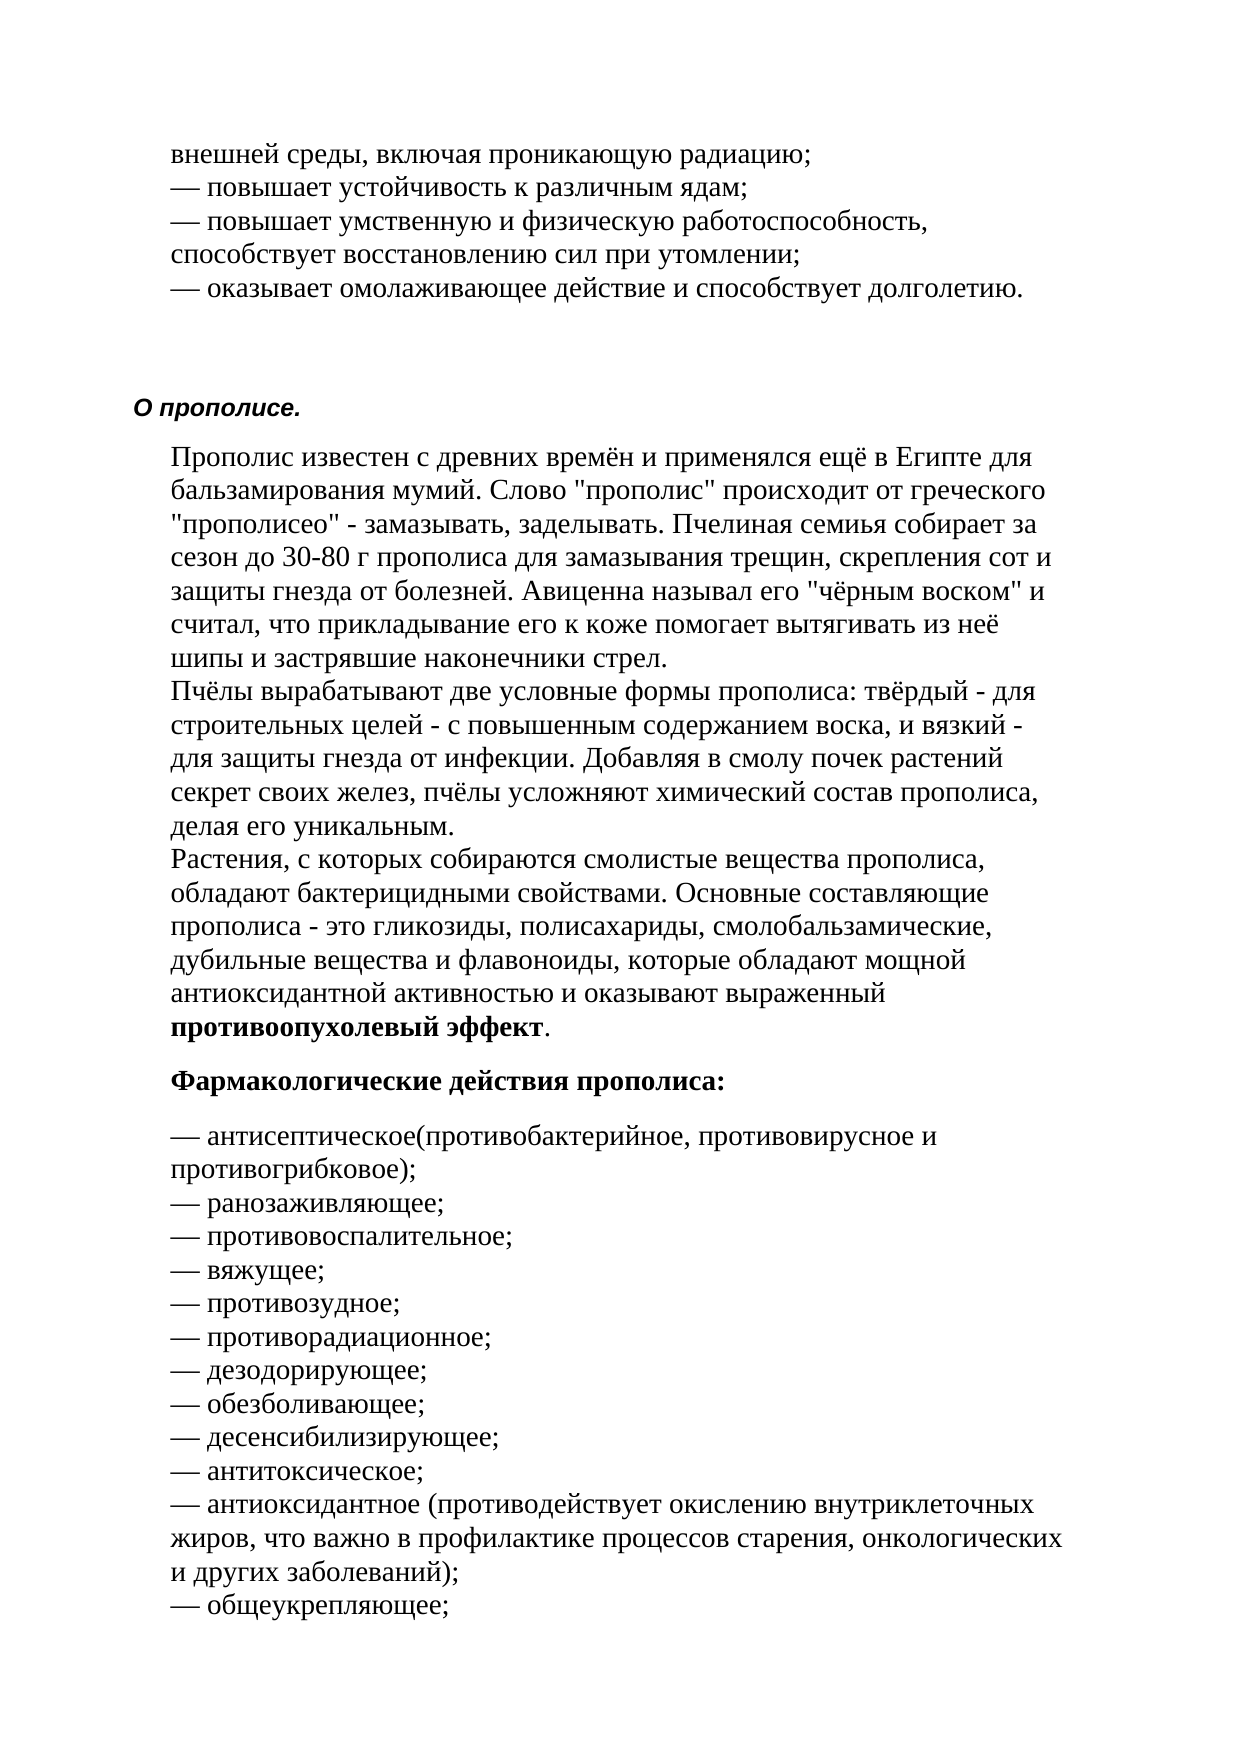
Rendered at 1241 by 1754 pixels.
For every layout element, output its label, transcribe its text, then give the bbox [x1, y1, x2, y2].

text Фармакологические действия прополиса: [170, 1063, 1070, 1097]
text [170, 1118, 1070, 1621]
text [170, 136, 1070, 303]
text Прополис известен с древних времён и применялся ещё в Египте для бальзамирования мумий. Слово "прополис" происходит от греческого "прополисео" - замазывать, заделывать. Пчелиная семиья собирает за сезон до 30-80 г прополиса для замазывания трещин, скрепления сот и защиты гнезда от болезней. Авиценна называл его "чёрным воском" и считал, что прикладывание его к коже помогает вытягивать из неё шипы и застрявшие наконечники стрел. Пчёлы вырабатывают две условные формы прополиса: твёрдый - для строительных целей - с повышенным содержанием воска, и вязкий - для защиты гнезда от инфекции. Добавляя в смолу почек растений секрет своих желез, пчёлы усложняют химический состав прополиса, делая его уникальным. Растения, с которых собираются смолистые вещества прополиса, обладают бактерицидными свойствами. Основные составляющие прополиса - это гликозиды, полисахариды, смолобальзамические, дубильные вещества и флавоноиды, которые обладают мощной антиоксидантной активностью и оказывают выраженный противоопухолевый эффект. [170, 439, 1070, 1042]
subtitle О прополисе. [133, 393, 1107, 422]
